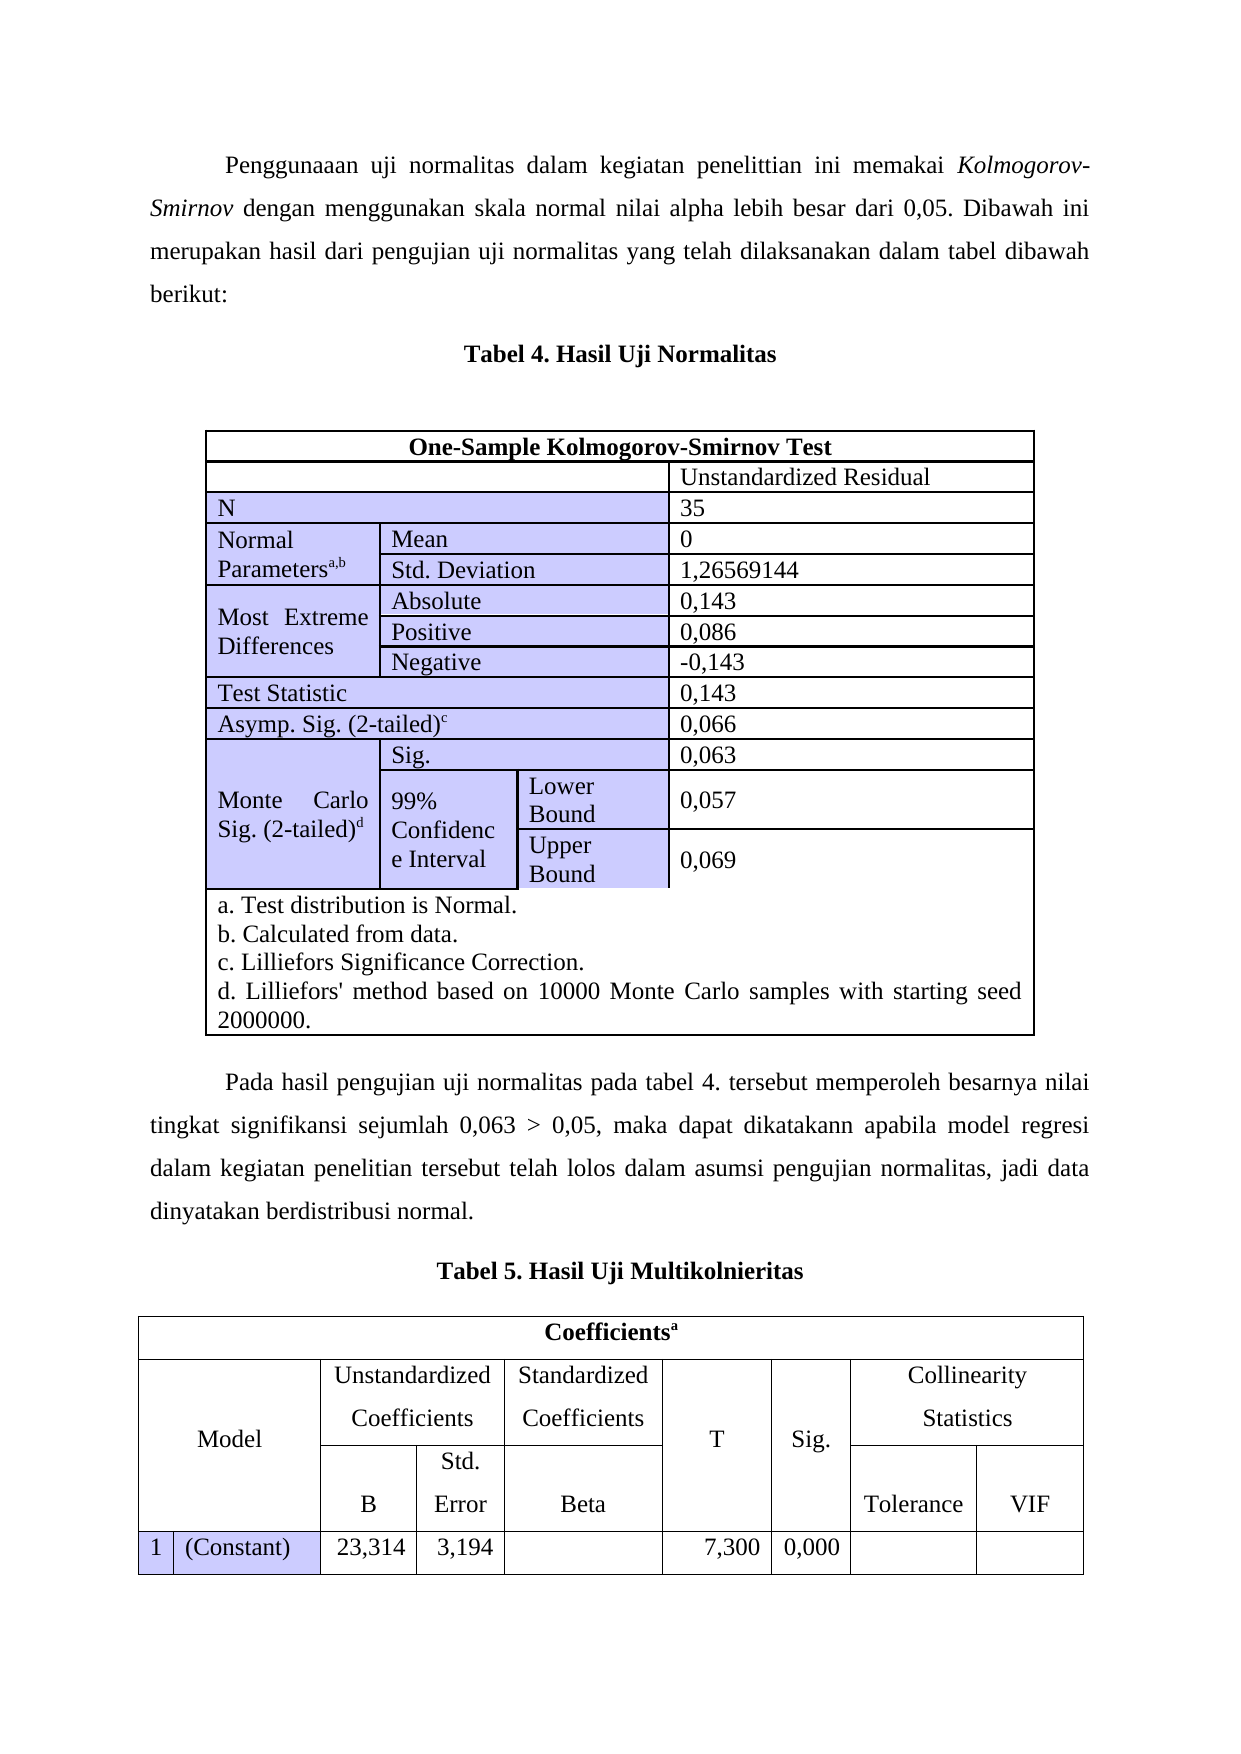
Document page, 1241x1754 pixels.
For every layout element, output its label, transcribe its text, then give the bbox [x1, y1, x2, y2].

table_cell Standardized Coefficients [505, 1360, 662, 1445]
table_cell Positive [381, 617, 668, 645]
table_cell 1 [139, 1532, 173, 1574]
table_cell [207, 463, 668, 491]
text Pada hasil pengujian uji normalitas pada tabel 4. tersebut memperoleh besarnya nilai tingkat signifikansi sejumlah 0,063 > 0,05, maka dapat dikatakann apabila model regresi dalam kegiatan penelitian tersebut telah lolos dalam asumsi pengujian normalitas, jadi data dinyatakan berdistribusi normal. [150, 459, 1090, 1225]
table_cell c. Lilliefors Significance Correction. [207, 948, 1033, 976]
table_cell T [663, 1360, 771, 1531]
table_cell 99% Confidence Interval [381, 771, 516, 888]
table_cell 0,069 [670, 830, 1033, 888]
table_cell Mean [381, 524, 668, 553]
table_cell 35 [670, 493, 1033, 522]
table_cell b. Calculated from data. [207, 919, 1033, 947]
table_cell Normal Parametersa,b [207, 524, 379, 584]
table_cell VIF [977, 1446, 1083, 1531]
table_cell Unstandardized Coefficients [321, 1360, 504, 1445]
table_cell Model [139, 1360, 320, 1531]
table_cell Test Statistic [207, 678, 668, 707]
table_header Coefficientsa [139, 1317, 1083, 1359]
table_header One-Sample Kolmogorov-Smirnov Test [207, 432, 1033, 460]
table_cell 0,000 [772, 1532, 850, 1574]
table_cell [851, 1532, 976, 1574]
table_cell 0,063 [670, 740, 1033, 769]
text Tabel 4. Hasil Uji Normalitas [150, 339, 1090, 368]
table_cell Std. Error [417, 1446, 504, 1531]
table_cell 0,143 [670, 586, 1033, 614]
table_cell Asymp. Sig. (2-tailed)c [207, 709, 668, 738]
table_cell Sig. [772, 1360, 850, 1531]
table_cell a. Test distribution is Normal. [207, 888, 1033, 919]
text Tabel 5. Hasil Uji Multikolnieritas [150, 1256, 1090, 1285]
table_cell Monte Carlo Sig. (2-tailed)d [207, 740, 379, 888]
table_cell Most Extreme Differences [207, 586, 379, 676]
table_cell Upper Bound [519, 830, 668, 888]
table_cell -0,143 [670, 648, 1033, 676]
table_cell Sig. [381, 740, 668, 769]
table_cell 1,26569144 [670, 555, 1033, 584]
table_cell Negative [381, 648, 668, 676]
table_cell 3,194 [417, 1532, 504, 1574]
table_cell 0,066 [670, 709, 1033, 738]
table_cell [505, 1532, 662, 1574]
table_cell [977, 1532, 1083, 1574]
text Penggunaaan uji normalitas dalam kegiatan penelittian ini memakai Kolmogorov-Smirnov dengan menggunakan skala normal nilai alpha lebih besar dari 0,05. Dibawah ini merupakan hasil dari pengujian uji normalitas yang telah dilaksanakan dalam tabel dibawah berikut: [150, 150, 1090, 308]
table_cell 0,086 [670, 617, 1033, 645]
table_cell Std. Deviation [381, 555, 668, 584]
table_cell N [207, 493, 668, 522]
table_cell 0,143 [670, 678, 1033, 707]
table_cell 0 [670, 524, 1033, 553]
table_cell 0,057 [670, 771, 1033, 828]
table_cell d. Lilliefors' method based on 10000 Monte Carlo samples with starting seed 2000000. [207, 976, 1033, 1034]
table_cell (Constant) [174, 1532, 320, 1574]
table_cell Lower Bound [519, 771, 668, 828]
table_cell 7,300 [663, 1532, 771, 1574]
table_cell 23,314 [321, 1532, 416, 1574]
table_cell B [321, 1446, 416, 1531]
table_cell Absolute [381, 586, 668, 614]
table_cell Beta [505, 1446, 662, 1531]
table_cell Unstandardized Residual [670, 463, 1033, 491]
table_cell Tolerance [851, 1446, 976, 1531]
table_cell Collinearity Statistics [851, 1360, 1083, 1445]
